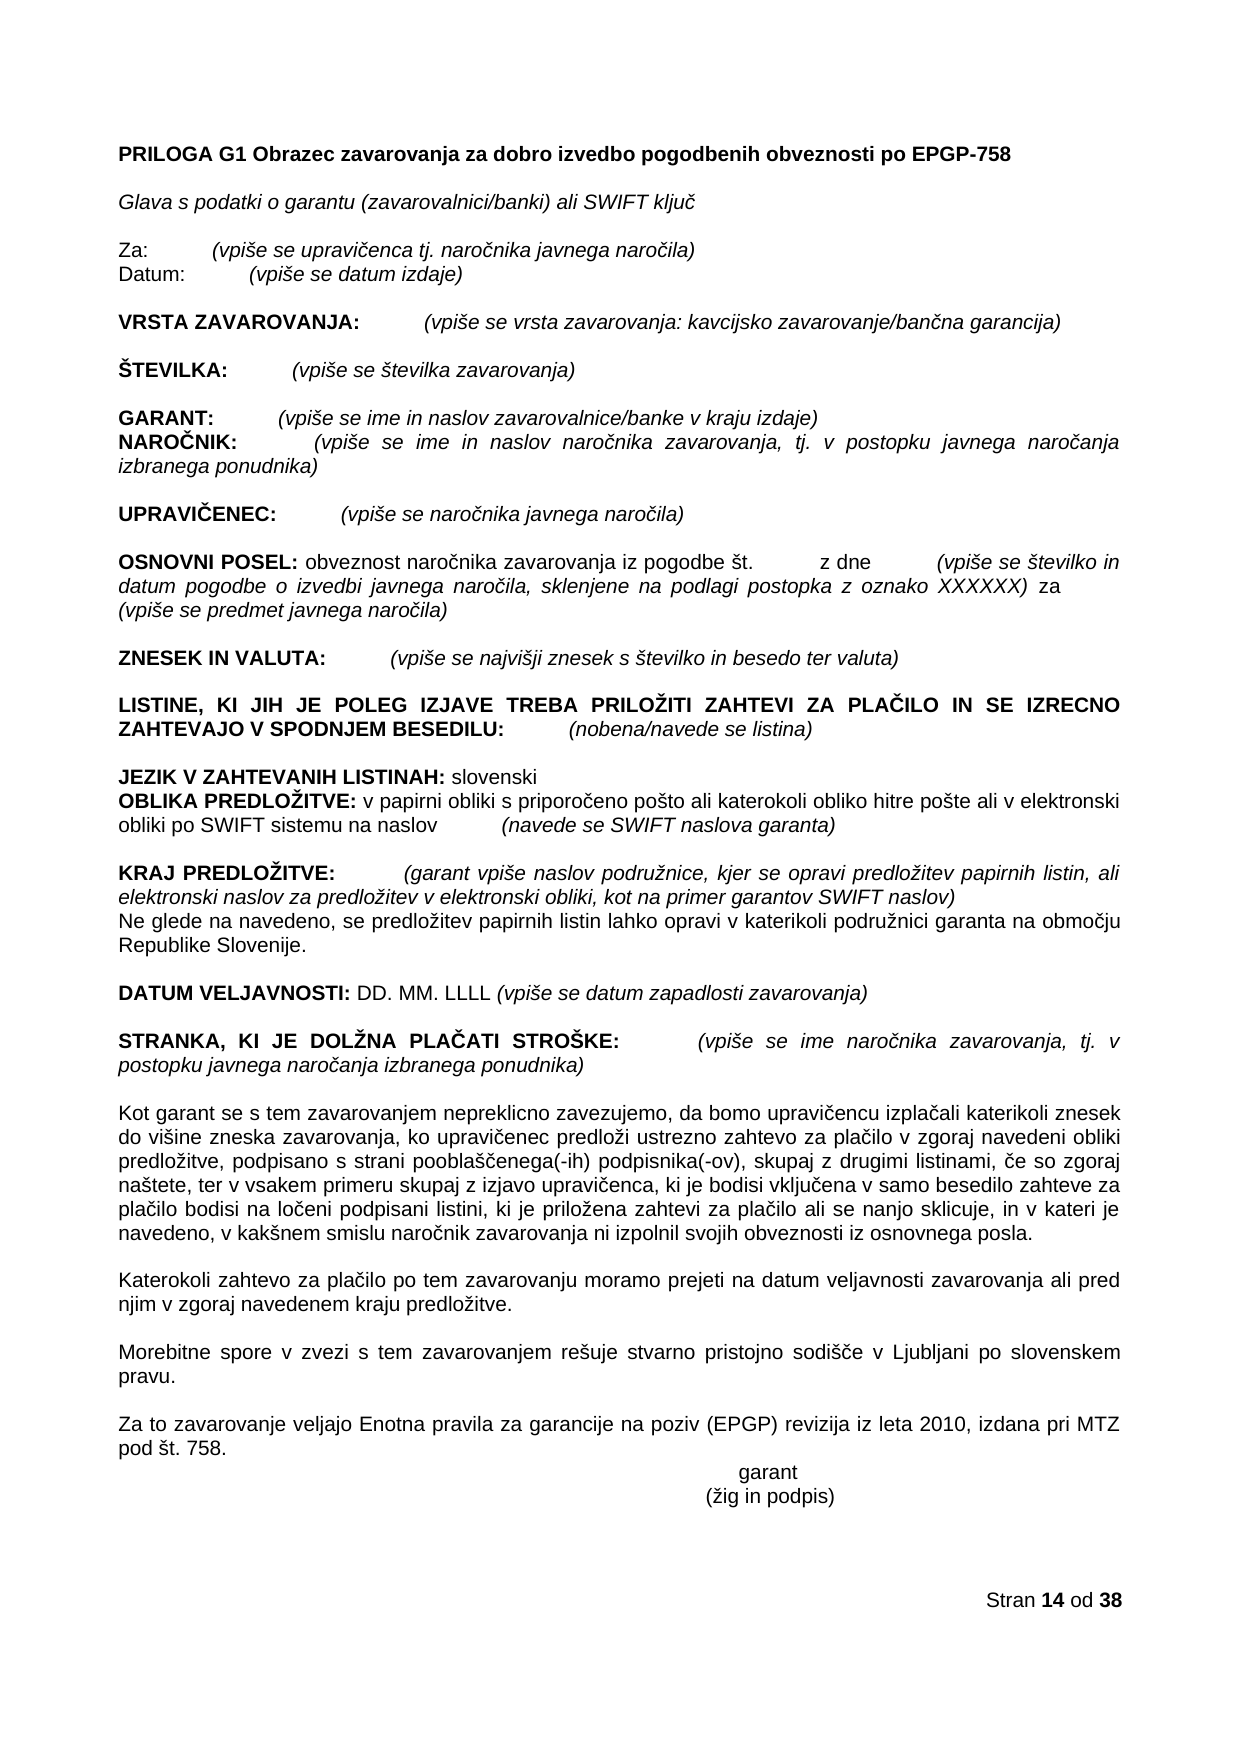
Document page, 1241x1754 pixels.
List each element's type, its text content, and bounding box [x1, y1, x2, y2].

text LISTINE, KI JIH JE POLEG IZJAVE TREBA PRILOŽITI ZAHTEVI ZA PLAČILO IN SE IZRECNO ZAHTEVAJO V SPODNJEM BESEDILU: (nobena/navede se listina) [118, 693, 1122, 741]
text Za to zavarovanje veljajo Enotna pravila za garancije na poziv (EPGP) revizija iz leta 2010, izdana pri MTZ pod št. 758. [118, 1412, 1122, 1460]
text UPRAVIČENEC: (vpiše se naročnika javnega naročila) [118, 502, 1122, 526]
text KRAJ PREDLOŽITVE: (garant vpiše naslov podružnice, kjer se opravi predložitev papirnih listin, ali elektronski naslov za predložitev v elektronski obliki, kot na primer garantov SWIFT naslov) [118, 861, 1122, 909]
text STRANKA, KI JE DOLŽNA PLAČATI STROŠKE: (vpiše se ime naročnika zavarovanja, tj. v postopku javnega naročanja izbranega ponudnika) [118, 1029, 1122, 1077]
text garant (žig in podpis) [118, 1460, 1122, 1508]
text GARANT: (vpiše se ime in naslov zavarovalnice/banke v kraju izdaje) [118, 406, 1122, 430]
text Glava s podatki o garantu (zavarovalnici/banki) ali SWIFT ključ [118, 190, 1122, 214]
text DATUM VELJAVNOSTI: DD. MM. LLLL (vpiše se datum zapadlosti zavarovanja) [118, 981, 1122, 1005]
text Datum: (vpiše se datum izdaje) [118, 262, 1122, 286]
text Morebitne spore v zvezi s tem zavarovanjem rešuje stvarno pristojno sodišče v Ljubljani po slovenskem pravu. [118, 1340, 1122, 1388]
text Katerokoli zahtevo za plačilo po tem zavarovanju moramo prejeti na datum veljavnosti zavarovanja ali pred njim v zgoraj navedenem kraju predložitve. [118, 1268, 1122, 1316]
text NAROČNIK: (vpiše se ime in naslov naročnika zavarovanja, tj. v postopku javnega naročanja izbranega ponudnika) [118, 430, 1122, 478]
text PRILOGA G1 Obrazec zavarovanja za dobro izvedbo pogodbenih obveznosti po EPGP-758 [118, 142, 1122, 166]
text Ne glede na navedeno, se predložitev papirnih listin lahko opravi v katerikoli podružnici garanta na območju Republike Slovenije. [118, 909, 1122, 957]
text OSNOVNI POSEL: obveznost naročnika zavarovanja iz pogodbe št. z dne (vpiše se številko in datum pogodbe o izvedbi javnega naročila, sklenjene na podlagi postopka z oznako XXXXXX) za (vpiše se predmet javnega naročila) [118, 549, 1122, 621]
text Za: (vpiše se upravičenca tj. naročnika javnega naročila) [118, 238, 1122, 262]
text Kot garant se s tem zavarovanjem nepreklicno zavezujemo, da bomo upravičencu izplačali katerikoli znesek do višine zneska zavarovanja, ko upravičenec predloži ustrezno zahtevo za plačilo v zgoraj navedeni obliki predložitve, podpisano s strani pooblaščenega(-ih) podpisnika(-ov), skupaj z drugimi listinami, če so zgoraj naštete, ter v vsakem primeru skupaj z izjavo upravičenca, ki je bodisi vključena v samo besedilo zahteve za plačilo bodisi na ločeni podpisani listini, ki je priložena zahtevi za plačilo ali se nanjo sklicuje, in v kateri je navedeno, v kakšnem smislu naročnik zavarovanja ni izpolnil svojih obveznosti iz osnovnega posla. [118, 1101, 1122, 1244]
text OBLIKA PREDLOŽITVE: v papirni obliki s priporočeno pošto ali katerokoli obliko hitre pošte ali v elektronski obliki po SWIFT sistemu na naslov (navede se SWIFT naslova garanta) [118, 789, 1122, 837]
text JEZIK V ZAHTEVANIH LISTINAH: slovenski [118, 765, 1122, 789]
text ŠTEVILKA: (vpiše se številka zavarovanja) [118, 358, 1122, 382]
text VRSTA ZAVAROVANJA: (vpiše se vrsta zavarovanja: kavcijsko zavarovanje/bančna garancija) [118, 310, 1122, 334]
text ZNESEK IN VALUTA: (vpiše se najvišji znesek s številko in besedo ter valuta) [118, 645, 1122, 669]
